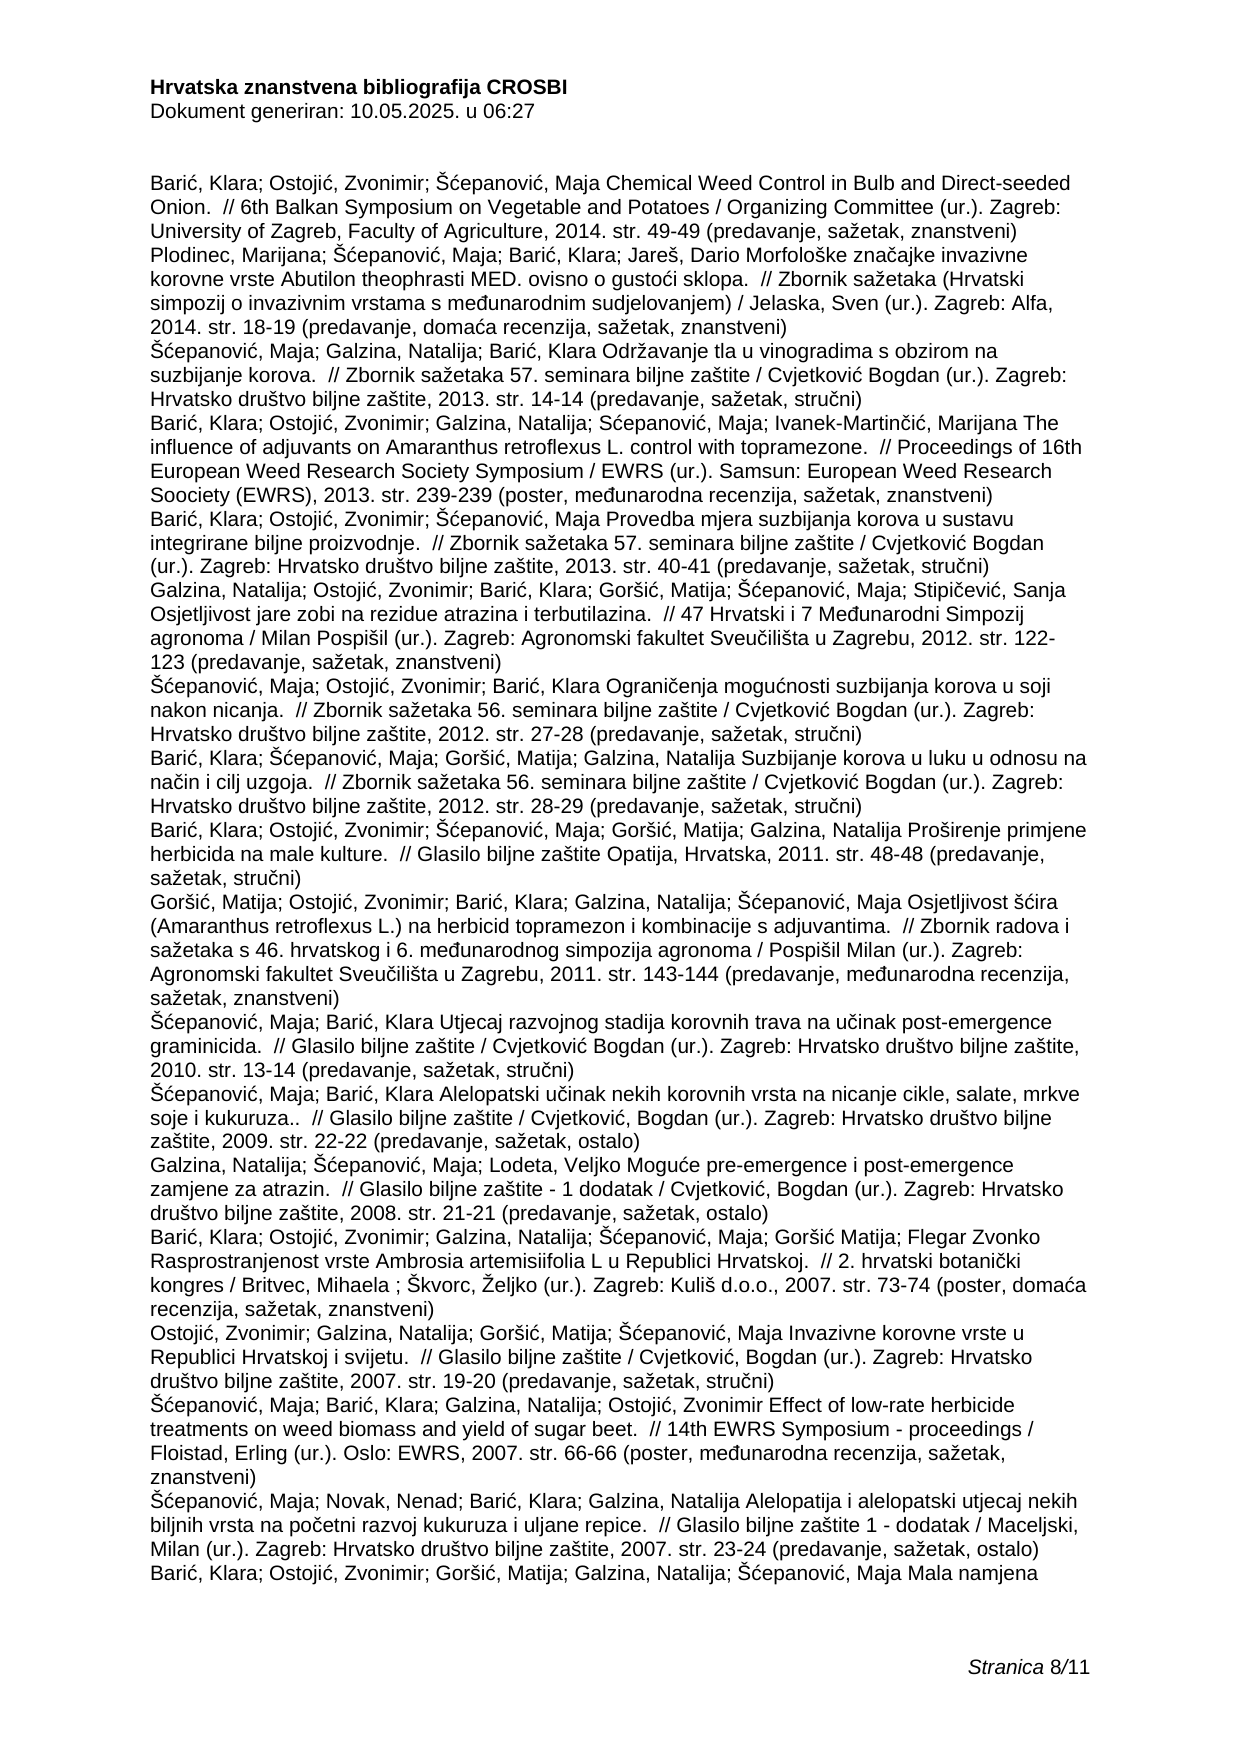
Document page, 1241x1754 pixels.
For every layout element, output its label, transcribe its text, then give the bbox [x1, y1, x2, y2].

text Barić, Klara; Ostojić, Zvonimir; Šćepanović, Maja [150, 171, 1090, 243]
text Galzina, Natalija; Šćepanović, Maja; Lodeta, Veljko [150, 1153, 1090, 1225]
text Šćepanović, Maja; Barić, Klara [150, 1081, 1090, 1153]
text Barić, Klara; Ostojić, Zvonimir; Galzina, Natalija; Šćepanović, Maja; Goršić Matija; Flegar Zvonko [150, 1225, 1090, 1321]
text Barić, Klara; Ostojić, Zvonimir; Šćepanović, Maja; Goršić, Matija; Galzina, Natalija [150, 818, 1090, 890]
text Plodinec, Marijana; Šćepanović, Maja; Barić, Klara; Jareš, Dario [150, 243, 1090, 339]
text Šćepanović, Maja; Galzina, Natalija; Barić, Klara [150, 339, 1090, 411]
text Šćepanović, Maja; Barić, Klara; Galzina, Natalija; Ostojić, Zvonimir [150, 1393, 1090, 1489]
text Ostojić, Zvonimir; Galzina, Natalija; Goršić, Matija; Šćepanović, Maja [150, 1321, 1090, 1393]
text Šćepanović, Maja; Barić, Klara [150, 1009, 1090, 1081]
text Galzina, Natalija; Ostojić, Zvonimir; Barić, Klara; Goršić, Matija; Šćepanović, Maja; Stipičević, Sanja [150, 578, 1090, 674]
text Šćepanović, Maja; Ostojić, Zvonimir; Barić, Klara [150, 674, 1090, 746]
text Barić, Klara; Ostojić, Zvonimir; Šćepanović, Maja [150, 506, 1090, 578]
text Goršić, Matija; Ostojić, Zvonimir; Barić, Klara; Galzina, Natalija; Šćepanović, Maja [150, 890, 1090, 1009]
text Barić, Klara; Ostojić, Zvonimir; Galzina, Natalija; Sćepanović, Maja; Ivanek-Martinčić, Marijana [150, 411, 1090, 506]
text Barić, Klara; Šćepanović, Maja; Goršić, Matija; Galzina, Natalija [150, 746, 1090, 818]
text Šćepanović, Maja; Novak, Nenad; Barić, Klara; Galzina, Natalija [150, 1489, 1090, 1561]
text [150, 1561, 1090, 1584]
